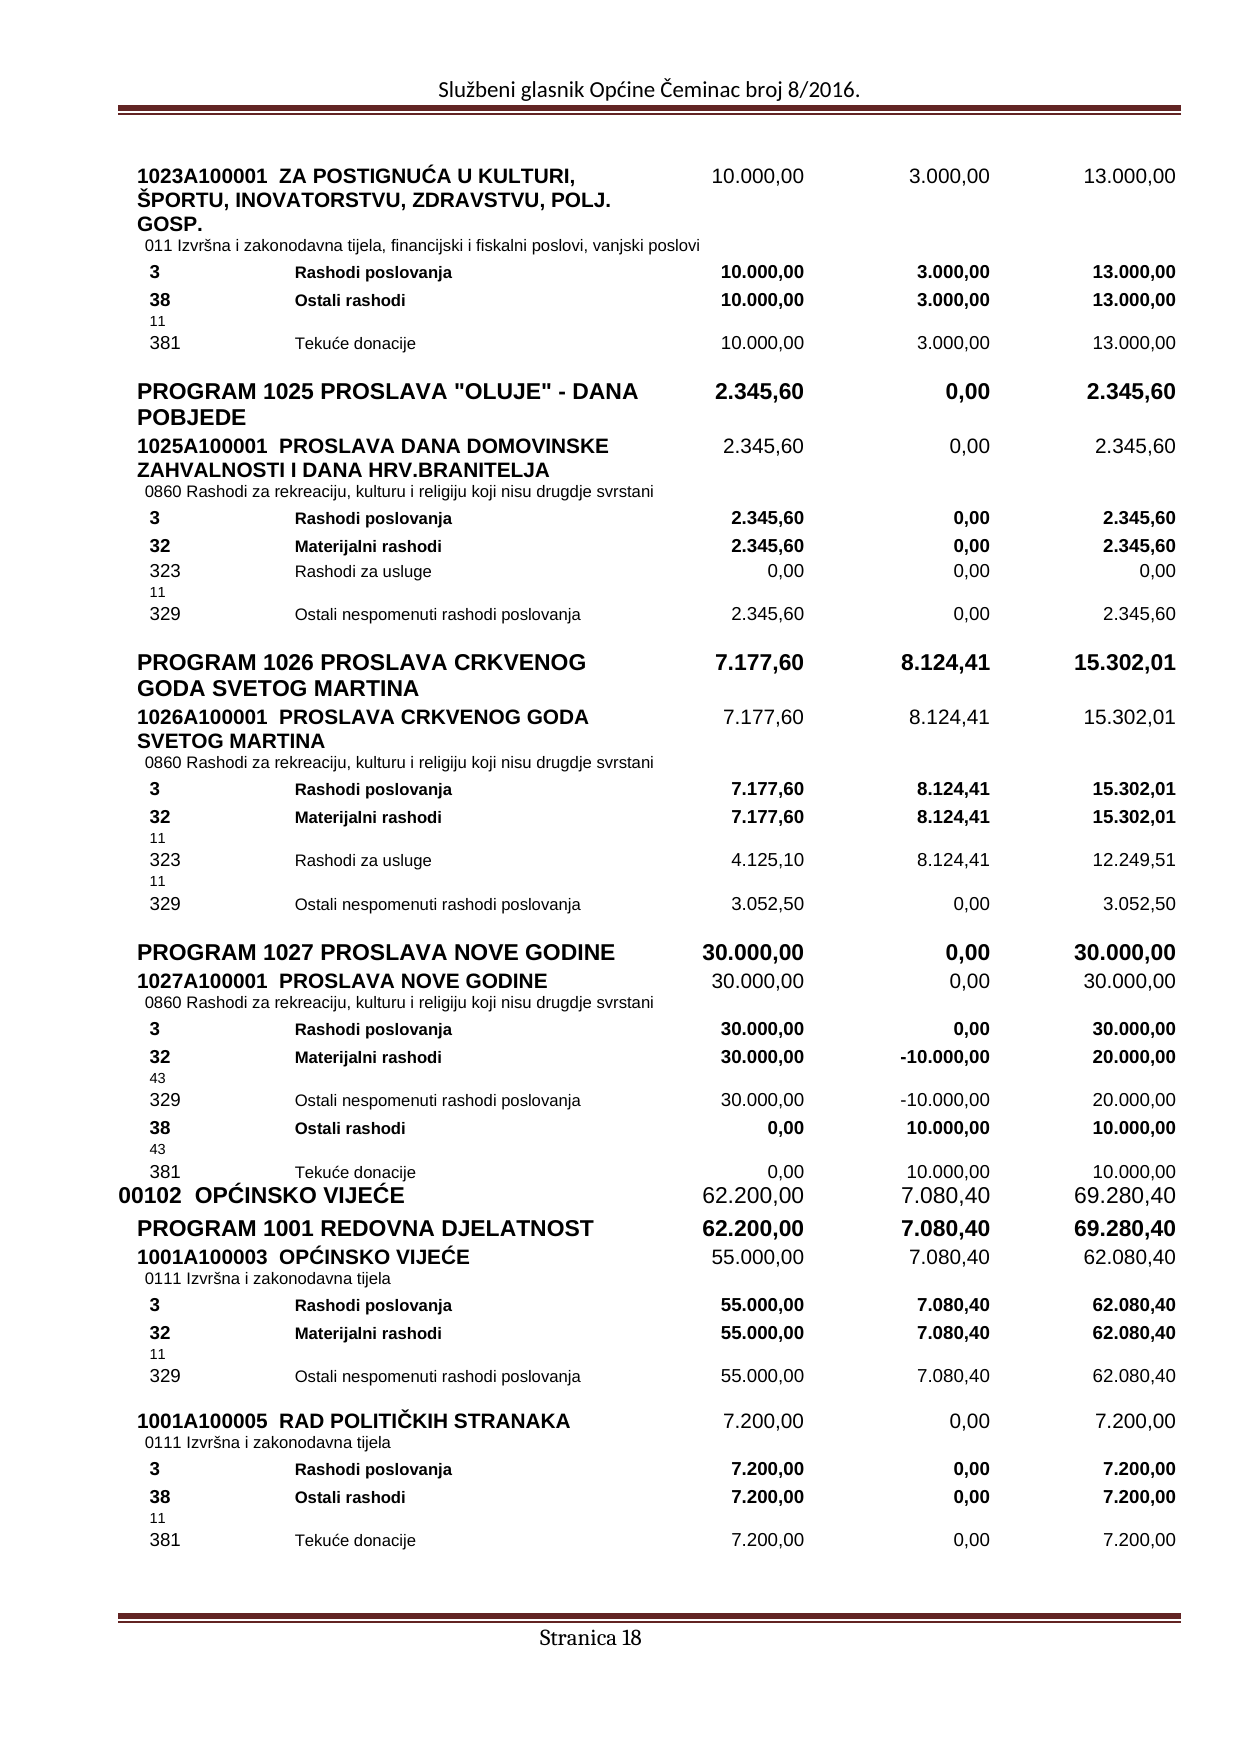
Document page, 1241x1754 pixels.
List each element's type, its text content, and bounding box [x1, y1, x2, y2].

text POBJEDE [118, 404, 1181, 431]
text PROGRAM 1027 PROSLAVA NOVE GODINE 30.000,00 0,00 30.000,00 [118, 938, 1181, 966]
text 38 Ostali rashodi 10.000,00 3.000,00 13.000,00 [118, 286, 1181, 311]
text ZAHVALNOSTI I DANA HRV.BRANITELJA [118, 458, 1181, 482]
text 0111 Izvršna i zakonodavna tijela [118, 1433, 1181, 1452]
text 0860 Rashodi za rekreaciju, kulturu i religiju koji nisu drugdje svrstani [118, 753, 1181, 772]
text 3 Rashodi poslovanja 2.345,60 0,00 2.345,60 [118, 504, 1181, 529]
text 38 Ostali rashodi 0,00 10.000,00 10.000,00 [118, 1114, 1181, 1139]
text 1025A100001 PROSLAVA DANA DOMOVINSKE 2.345,60 0,00 2.345,60 [118, 434, 1181, 458]
text 32 Materijalni rashodi 55.000,00 7.080,40 62.080,40 [118, 1319, 1181, 1344]
text 00102 OPĆINSKO VIJEĆE 62.200,00 7.080,40 69.280,40 [118, 1183, 1181, 1209]
text 1001A100005 RAD POLITIČKIH STRANAKA 7.200,00 0,00 7.200,00 [118, 1409, 1181, 1433]
text 11 [118, 873, 1181, 889]
text 0860 Rashodi za rekreaciju, kulturu i religiju koji nisu drugdje svrstani [118, 482, 1181, 501]
text 1026A100001 PROSLAVA CRKVENOG GODA 7.177,60 8.124,41 15.302,01 [118, 705, 1181, 729]
text 1027A100001 PROSLAVA NOVE GODINE 30.000,00 0,00 30.000,00 [118, 969, 1181, 993]
text 32 Materijalni rashodi 7.177,60 8.124,41 15.302,01 [118, 803, 1181, 828]
text 381 Tekuće donacije 7.200,00 0,00 7.200,00 [118, 1528, 1181, 1551]
text ŠPORTU, INOVATORSTVU, ZDRAVSTVU, POLJ. [118, 188, 1181, 212]
text 32 Materijalni rashodi 30.000,00 -10.000,00 20.000,00 [118, 1043, 1181, 1068]
text 11 [118, 830, 1181, 846]
text 1001A100003 OPĆINSKO VIJEĆE 55.000,00 7.080,40 62.080,40 [118, 1245, 1181, 1269]
text 011 Izvršna i zakonodavna tijela, financijski i fiskalni poslovi, vanjski poslovi [118, 236, 1181, 255]
text 0860 Rashodi za rekreaciju, kulturu i religiju koji nisu drugdje svrstani [118, 993, 1181, 1012]
text GOSP. [118, 212, 1181, 236]
text 323 Rashodi za usluge 4.125,10 8.124,41 12.249,51 [118, 848, 1181, 871]
text 381 Tekuće donacije 0,00 10.000,00 10.000,00 [118, 1159, 1181, 1183]
text 11 [118, 1346, 1181, 1362]
text PROGRAM 1026 PROSLAVA CRKVENOG 7.177,60 8.124,41 15.302,01 [118, 649, 1181, 676]
text PROGRAM 1001 REDOVNA DJELATNOST 62.200,00 7.080,40 69.280,40 [118, 1214, 1181, 1242]
text 3 Rashodi poslovanja 7.200,00 0,00 7.200,00 [118, 1455, 1181, 1480]
text 3 Rashodi poslovanja 7.177,60 8.124,41 15.302,01 [118, 775, 1181, 800]
text 43 [118, 1141, 1181, 1158]
text 38 Ostali rashodi 7.200,00 0,00 7.200,00 [118, 1483, 1181, 1508]
text 32 Materijalni rashodi 2.345,60 0,00 2.345,60 [118, 532, 1181, 557]
text SVETOG MARTINA [118, 729, 1181, 753]
text 381 Tekuće donacije 10.000,00 3.000,00 13.000,00 [118, 331, 1181, 354]
text 3 Rashodi poslovanja 30.000,00 0,00 30.000,00 [118, 1015, 1181, 1040]
text 0111 Izvršna i zakonodavna tijela [118, 1269, 1181, 1288]
text 323 Rashodi za usluge 0,00 0,00 0,00 [118, 559, 1181, 582]
text 3 Rashodi poslovanja 10.000,00 3.000,00 13.000,00 [118, 258, 1181, 283]
text 43 [118, 1070, 1181, 1086]
text 11 [118, 1510, 1181, 1526]
text 329 Ostali nespomenuti rashodi poslovanja 3.052,50 0,00 3.052,50 [118, 891, 1181, 914]
text 329 Ostali nespomenuti rashodi poslovanja 2.345,60 0,00 2.345,60 [118, 602, 1181, 625]
text 11 [118, 584, 1181, 600]
text 329 Ostali nespomenuti rashodi poslovanja 30.000,00 -10.000,00 20.000,00 [118, 1088, 1181, 1111]
text GODA SVETOG MARTINA [118, 676, 1181, 702]
text 3 Rashodi poslovanja 55.000,00 7.080,40 62.080,40 [118, 1291, 1181, 1316]
text 1023A100001 ZA POSTIGNUĆA U KULTURI, 10.000,00 3.000,00 13.000,00 [118, 164, 1181, 188]
text 329 Ostali nespomenuti rashodi poslovanja 55.000,00 7.080,40 62.080,40 [118, 1364, 1181, 1387]
text PROGRAM 1025 PROSLAVA "OLUJE" - DANA 2.345,60 0,00 2.345,60 [118, 378, 1181, 404]
text 11 [118, 313, 1181, 329]
